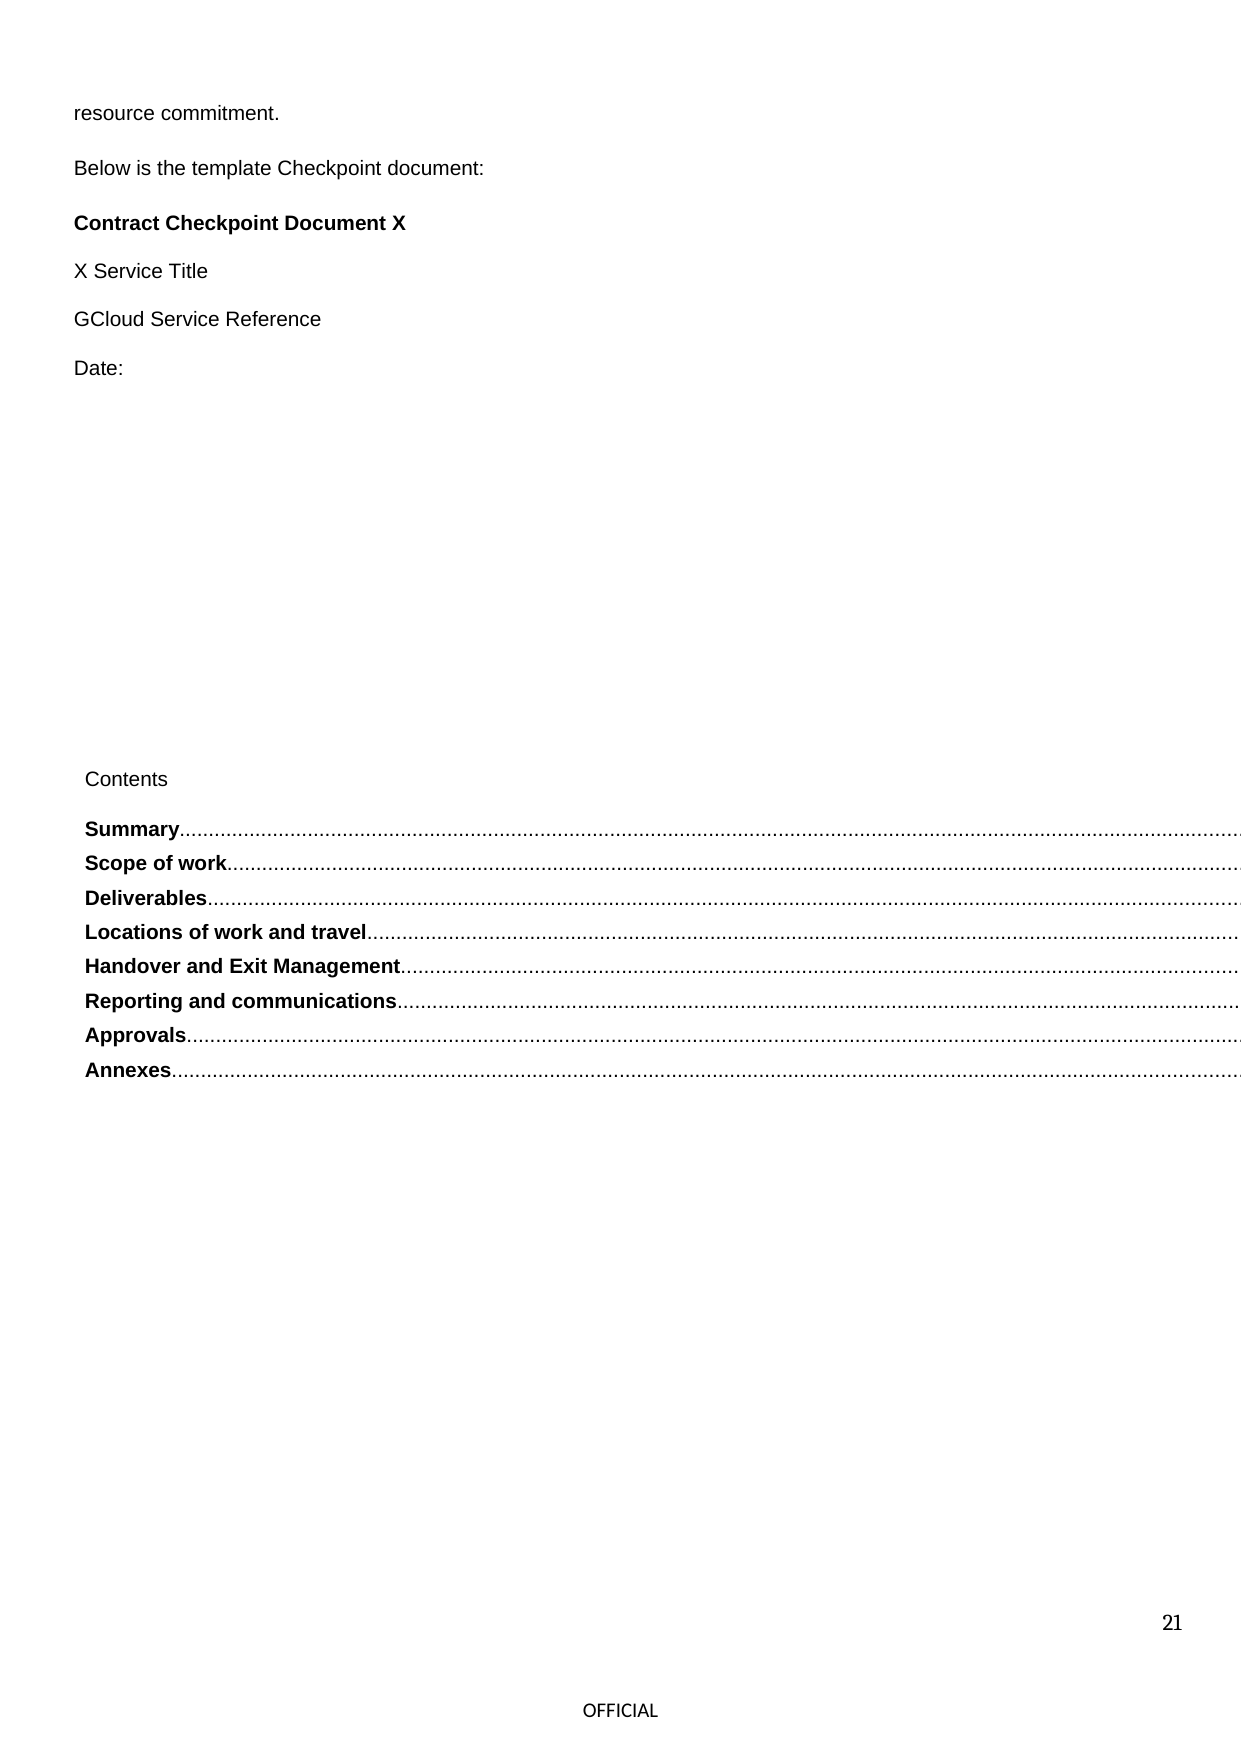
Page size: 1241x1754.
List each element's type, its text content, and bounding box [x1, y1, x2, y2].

table_header [73, 742, 1181, 1116]
text GCloud Service Reference [74, 307, 1181, 331]
text Contract Checkpoint Document X [74, 210, 1181, 234]
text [74, 100, 1181, 124]
text X Service Title [74, 259, 1181, 283]
text Below is the template Checkpoint document: [74, 155, 1181, 179]
text Date: [74, 355, 1181, 379]
